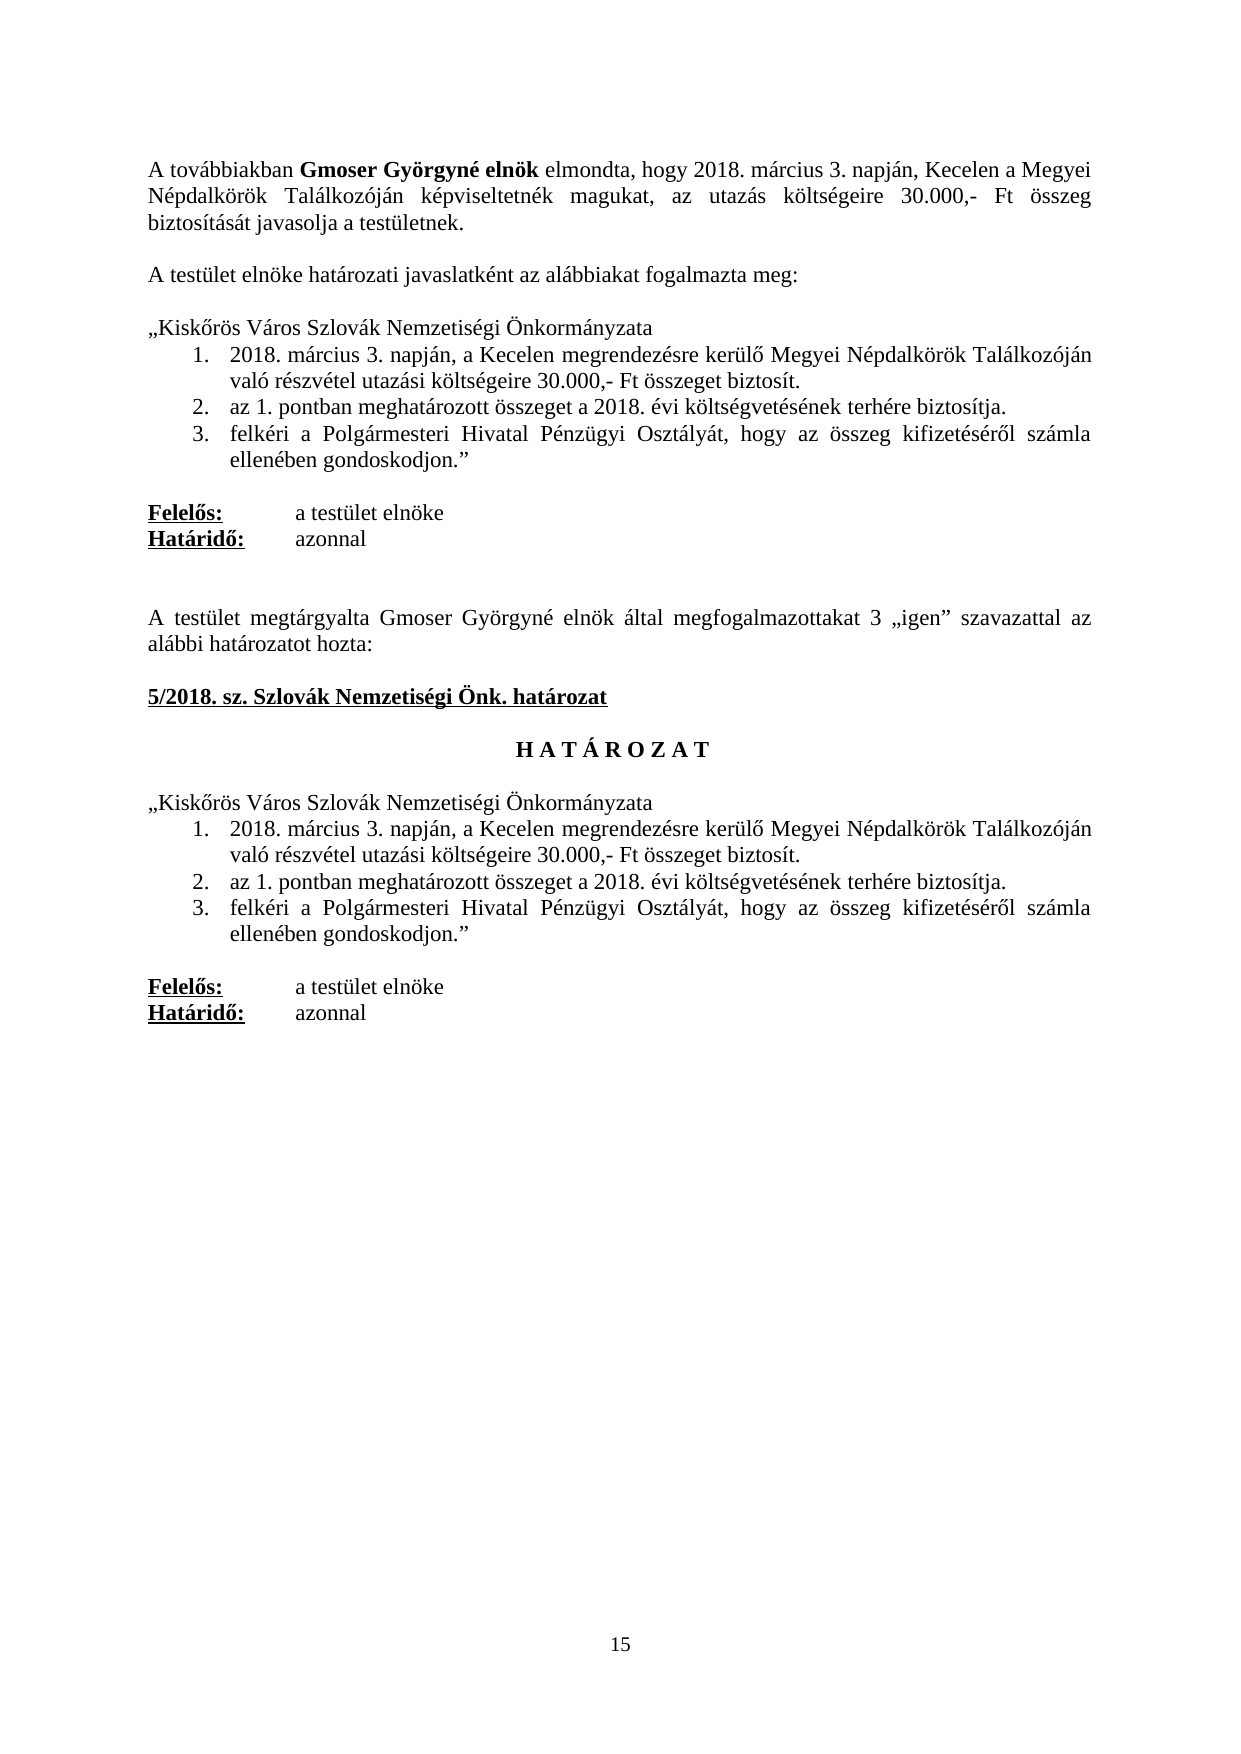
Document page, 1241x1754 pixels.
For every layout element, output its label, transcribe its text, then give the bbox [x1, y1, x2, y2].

text Felelős: a testület elnöke [148, 973, 1093, 999]
list az 1. pontban meghatározott összeget a 2018. évi költségvetésének terhére biztosítja. [192, 393, 1077, 420]
text A továbbiakban Gmoser Györgyné elnök elmondta, hogy 2018. március 3. napján, Kecelen a Megyei Népdalkörök Találkozóján képviseltetnék magukat, az utazás költségeire 30.000,- Ft összeg biztosítását javasolja a testületnek. [148, 156, 1093, 235]
text „Kiskőrös Város Szlovák Nemzetiségi Önkormányzata [148, 789, 1077, 815]
text Felelős: a testület elnöke [148, 499, 1093, 525]
text „Kiskőrös Város Szlovák Nemzetiségi Önkormányzata [148, 314, 1077, 341]
text Határidő: azonnal [148, 525, 1093, 551]
list 2018. március 3. napján, a Kecelen megrendezésre kerülő Megyei Népdalkörök Találkozóján való részvétel utazási költségeire 30.000,- Ft összeget biztosít. [192, 815, 1093, 868]
text A testület elnöke határozati javaslatként az alábbiakat fogalmazta meg: [148, 262, 1077, 288]
list 2018. március 3. napján, a Kecelen megrendezésre kerülő Megyei Népdalkörök Találkozóján való részvétel utazási költségeire 30.000,- Ft összeget biztosít. [192, 341, 1093, 393]
list felkéri a Polgármesteri Hivatal Pénzügyi Osztályát, hogy az összeg kifizetéséről számla ellenében gondoskodjon.” [192, 420, 1093, 472]
text 5/2018. sz. Szlovák Nemzetiségi Önk. határozat [148, 683, 1077, 709]
list felkéri a Polgármesteri Hivatal Pénzügyi Osztályát, hogy az összeg kifizetéséről számla ellenében gondoskodjon.” [192, 894, 1093, 947]
text Határidő: azonnal [148, 999, 1093, 1026]
list az 1. pontban meghatározott összeget a 2018. évi költségvetésének terhére biztosítja. [192, 868, 1077, 894]
text A testület megtárgyalta Gmoser Györgyné elnök által megfogalmazottakat 3 „igen” szavazattal az alábbi határozatot hozta: [148, 604, 1093, 657]
text H A T Á R O Z A T [148, 736, 1077, 762]
